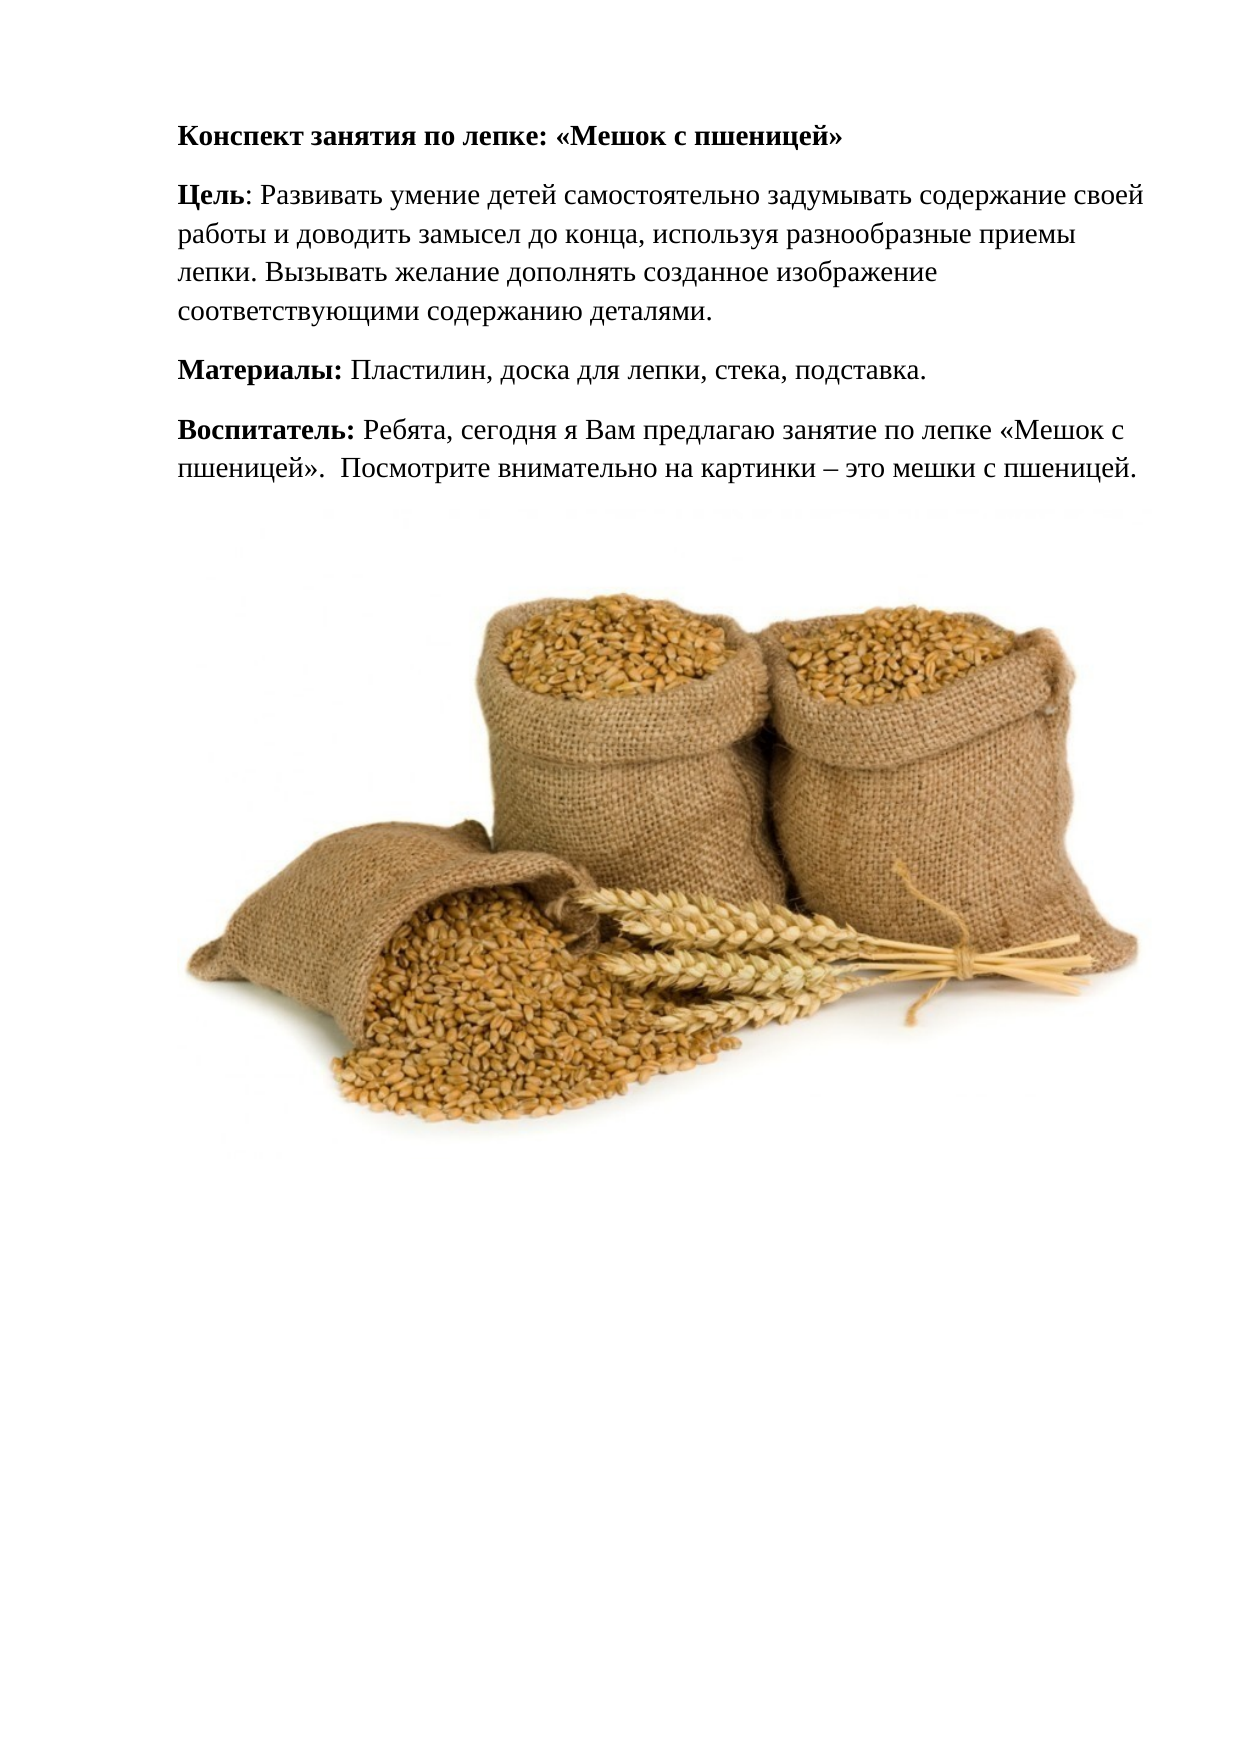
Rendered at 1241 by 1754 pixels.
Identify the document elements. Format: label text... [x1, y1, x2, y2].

text Материалы: Пластилин, доска для лепки, стека, подставка. [177, 352, 1152, 386]
text Цель: Развивать умение детей самостоятельно задумывать содержание своей работы и доводить замысел до конца, используя разнообразные приемы лепки. Вызывать желание дополнять созданное изображение соответствующими содержанию деталями. [177, 177, 1152, 327]
text Воспитатель: Ребята, сегодня я Вам предлагаю занятие по лепке «Мешок с пшеницей». Посмотрите внимательно на картинки – это мешки с пшеницей. [177, 412, 1152, 484]
picture [177, 509, 1152, 1159]
text Конспект занятия по лепке: «Мешок с пшеницей» [177, 118, 1152, 152]
